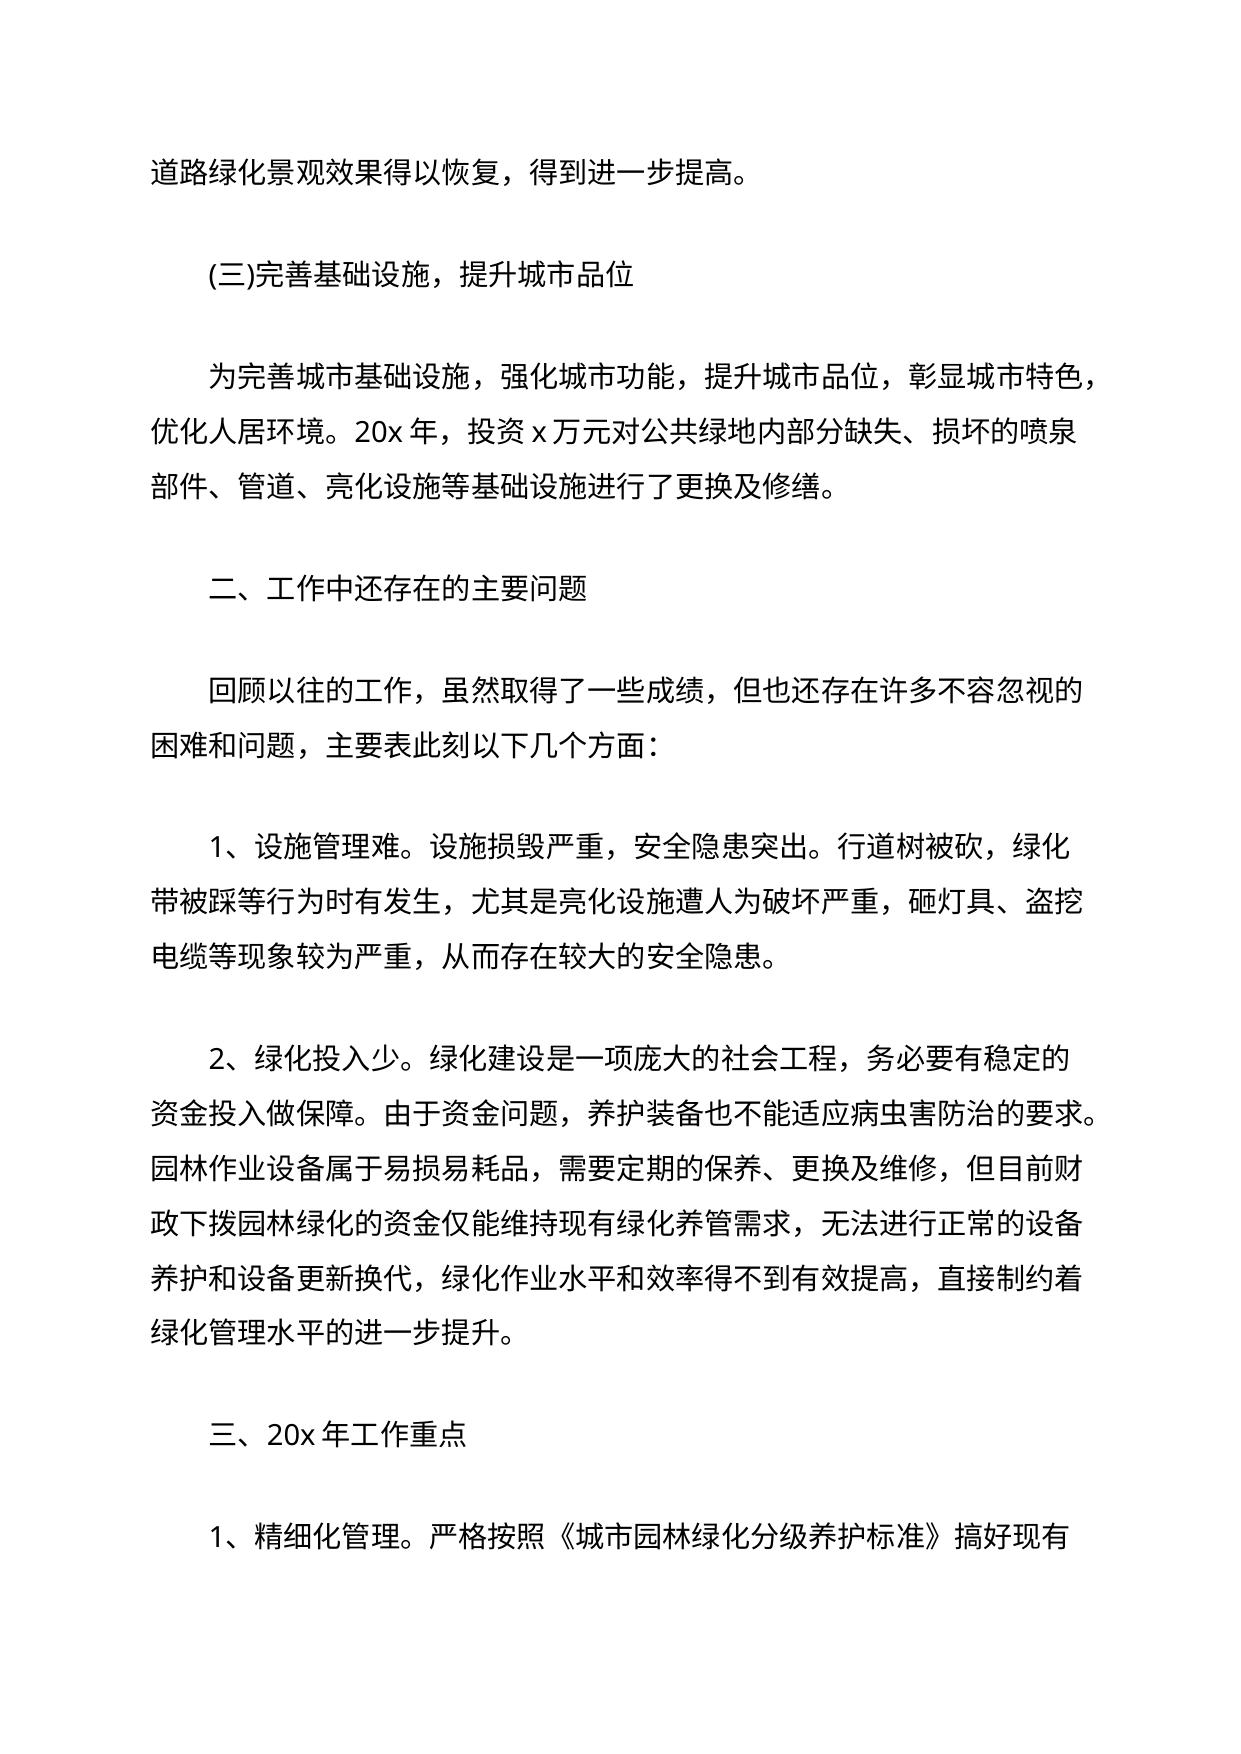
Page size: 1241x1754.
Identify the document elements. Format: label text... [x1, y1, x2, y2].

text (三)完善基础设施，提升城市品位 [150, 252, 1090, 294]
text 2、绿化投入少。绿化建设是一项庞大的社会工程，务必要有稳定的资金投入做保障。由于资金问题，养护装备也不能适应病虫害防治的要求。园林作业设备属于易损易耗品，需要定期的保养、更换及维修，但目前财政下拨园林绿化的资金仅能维持现有绿化养管需求，无法进行正常的设备养护和设备更新换代，绿化作业水平和效率得不到有效提高，直接制约着绿化管理水平的进一步提升。 [150, 1036, 1090, 1352]
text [150, 150, 1090, 192]
text 回顾以往的工作，虽然取得了一些成绩，但也还存在许多不容忽视的困难和问题，主要表此刻以下几个方面： [150, 667, 1090, 764]
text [150, 1514, 1090, 1556]
text 1、设施管理难。设施损毁严重，安全隐患突出。行道树被砍，绿化带被踩等行为时有发生，尤其是亮化设施遭人为破坏严重，砸灯具、盗挖电缆等现象较为严重，从而存在较大的安全隐患。 [150, 824, 1090, 976]
text 三、20x年工作重点 [150, 1412, 1090, 1454]
text 二、工作中还存在的主要问题 [150, 565, 1090, 608]
text 为完善城市基础设施，强化城市功能，提升城市品位，彰显城市特色，优化人居环境。20x年，投资x万元对公共绿地内部分缺失、损坏的喷泉部件、管道、亮化设施等基础设施进行了更换及修缮。 [150, 354, 1090, 506]
